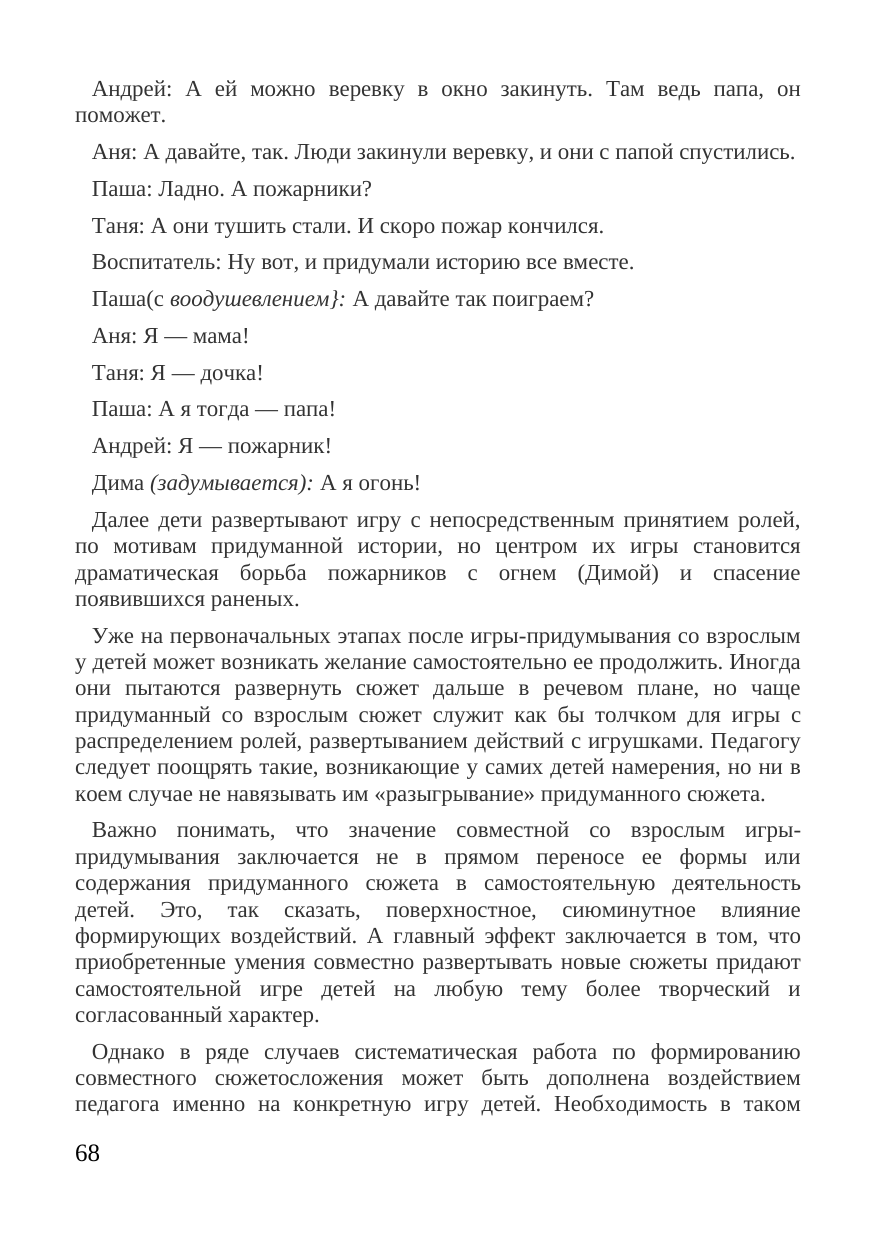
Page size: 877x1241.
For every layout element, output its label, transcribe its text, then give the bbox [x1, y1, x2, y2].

text Аня: Я — мама! [75, 322, 802, 348]
text Андрей: А ей можно веревку в окно закинуть. Там ведь папа, он поможет. [75, 75, 802, 128]
text Важно понимать, что значение совместной со взрослым игры-придумывания заключается не в прямом переносе ее формы или содержания придуманного сюжета в самостоятельную деятельность детей. Это, так сказать, поверхностное, сиюминутное влияние формирующих воздействий. А главный эффект заключается в том, что приобретенные умения совместно развертывать новые сюжеты придают самостоятельной игре детей на любую тему более творческий и согласованный характер. [75, 817, 802, 1027]
text Воспитатель: Ну вот, и придумали историю все вместе. [75, 248, 802, 275]
text Дима (задумывается): А я огонь! [75, 469, 802, 495]
text Уже на первоначальных этапах после игры-придумывания со взрослым у детей может возникать желание самостоятельно ее продолжить. Иногда они пытаются развернуть сюжет дальше в речевом плане, но чаще придуманный со взрослым сюжет служит как бы толчком для игры с распределением ролей, развертыванием действий с игрушками. Педагогу следует поощрять такие, возникающие у самих детей намерения, но ни в коем случае не навязывать им «разыгрывание» придуманного сюжета. [75, 622, 802, 806]
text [75, 1038, 802, 1117]
text Аня: А давайте, так. Люди закинули веревку, и они с папой спустились. [75, 138, 802, 164]
text Таня: Я — дочка! [75, 359, 802, 385]
text Андрей: Я — пожарник! [75, 432, 802, 459]
text Паша(c воодушевлением}: А давайте так поиграем? [75, 285, 802, 312]
text Паша: А я тогда — папа! [75, 396, 802, 422]
text Далее дети развертывают игру с непосредственным принятием ролей, по мотивам придуманной истории, но центром их игры становится драматическая борьба пожарников с огнем (Димой) и спасение появившихся раненых. [75, 506, 802, 611]
text Паша: Ладно. А пожарники? [75, 175, 802, 201]
text Таня: А они тушить стали. И скоро пожар кончился. [75, 212, 802, 238]
